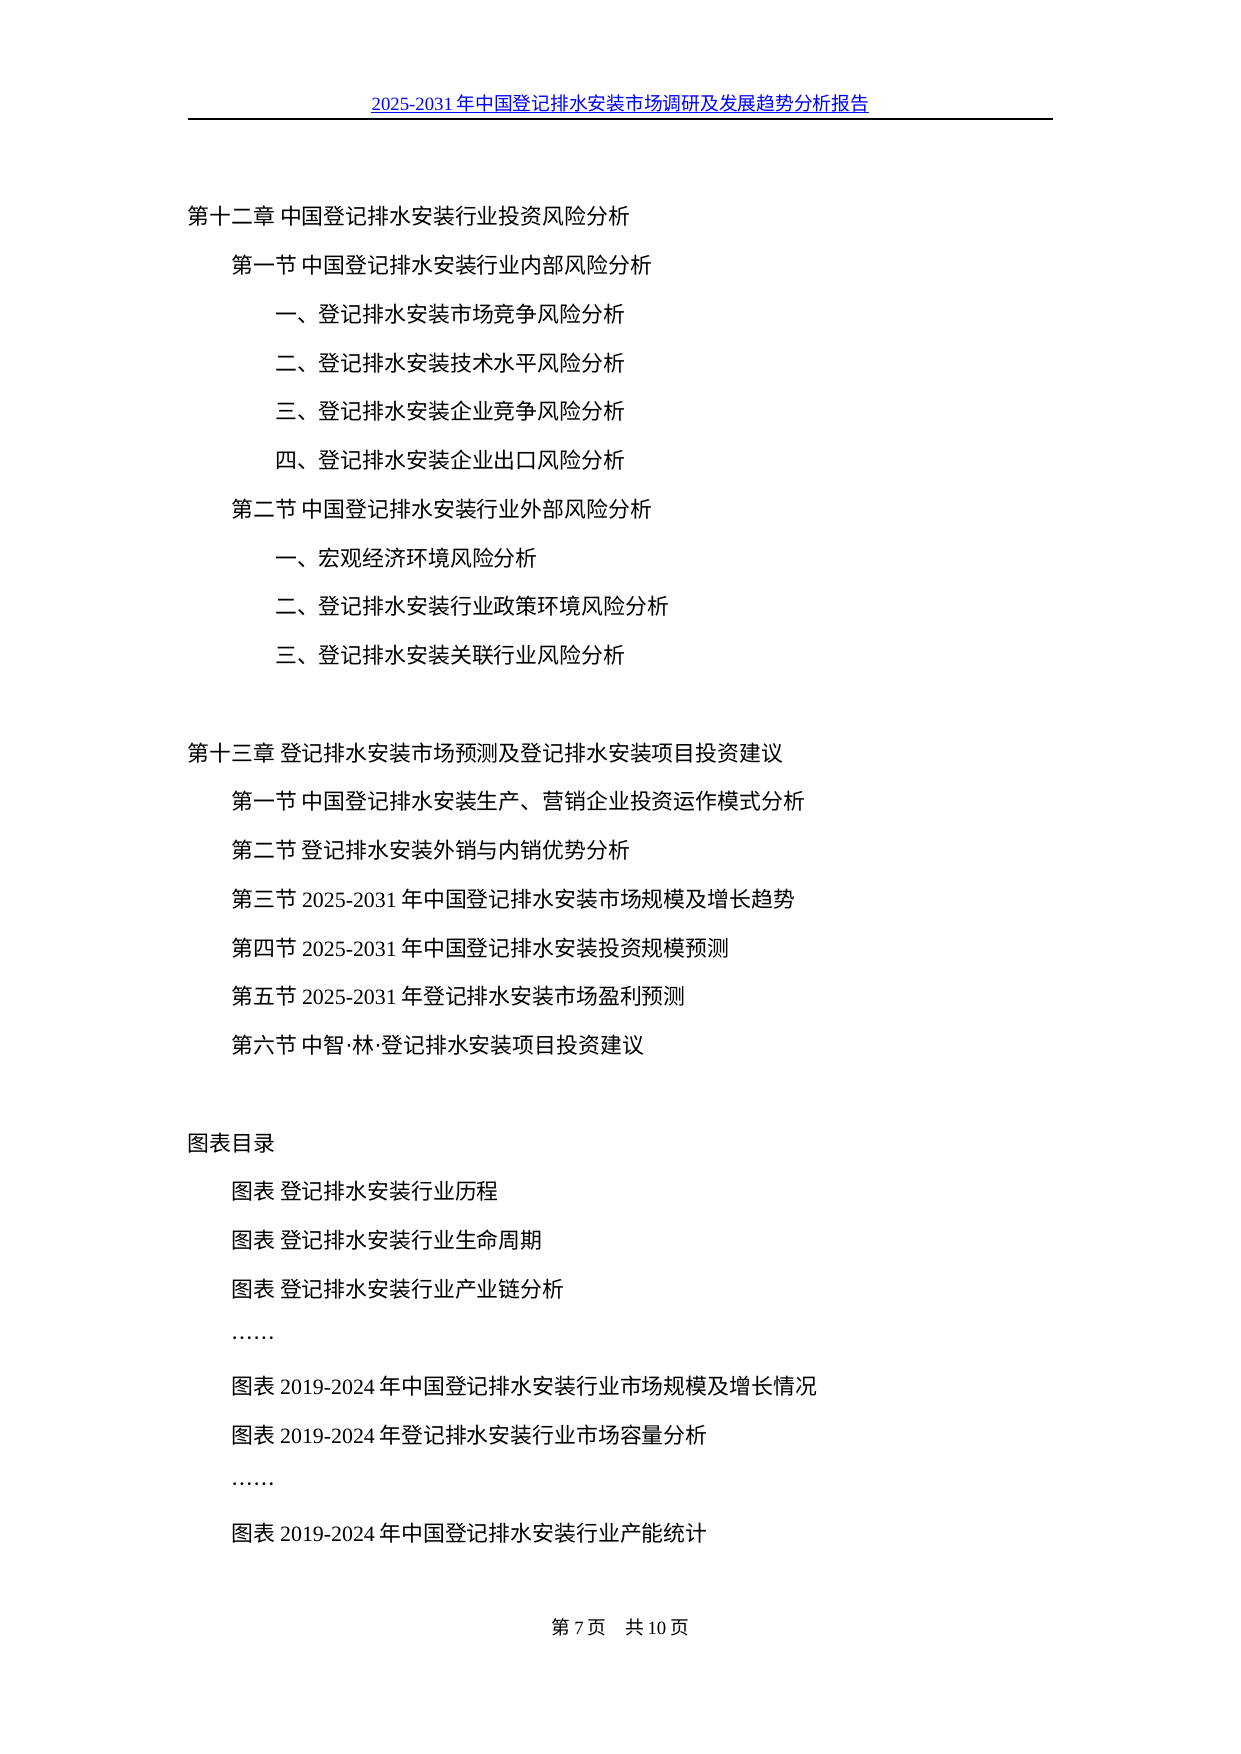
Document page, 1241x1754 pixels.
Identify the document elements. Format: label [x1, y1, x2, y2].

text [187, 150, 1053, 1548]
